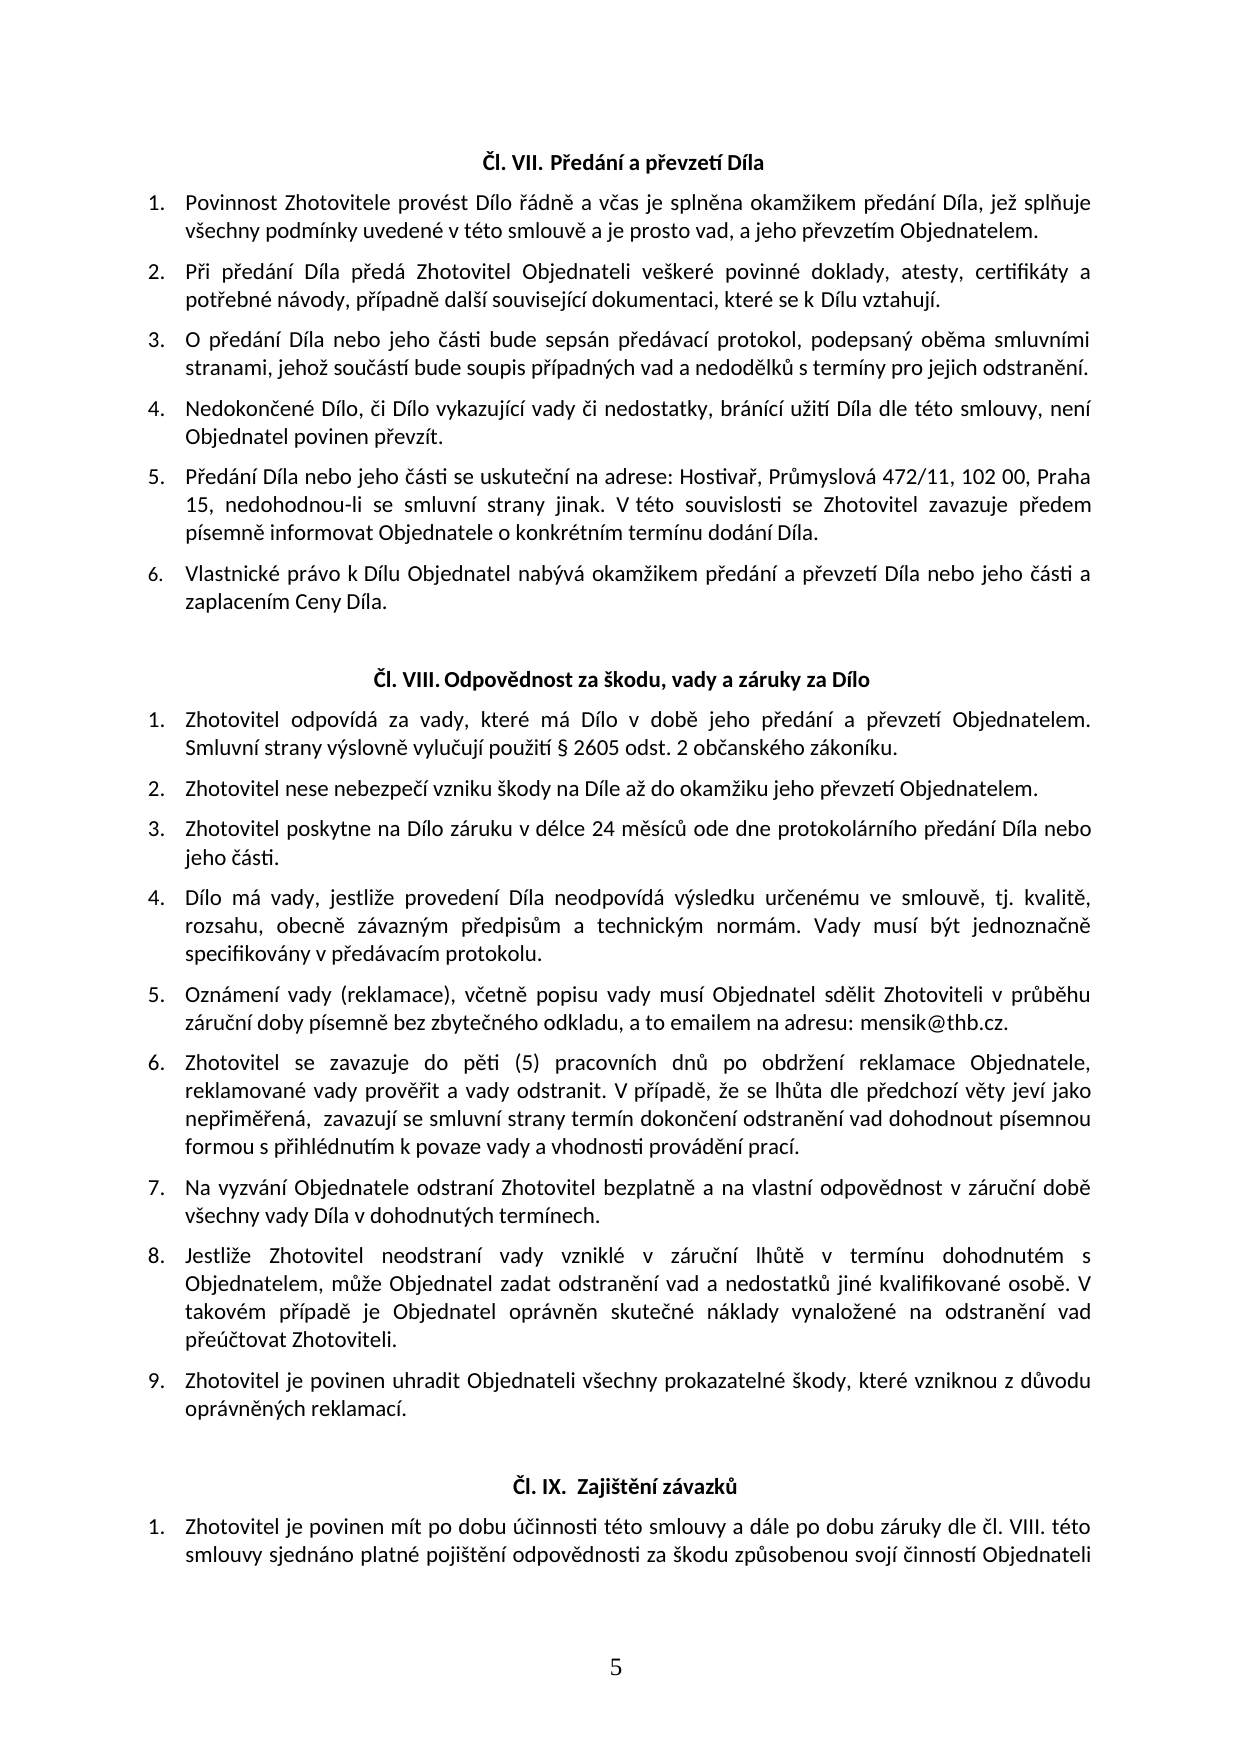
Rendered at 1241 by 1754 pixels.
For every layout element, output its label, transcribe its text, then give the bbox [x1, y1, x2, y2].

list Předání Díla nebo jeho části se uskuteční na adrese: Hostivař, Průmyslová 472/11, 102 00, Praha 15, nedohodnou-li se smluvní strany jinak. V této souvislosti se Zhotovitel zavazuje předem písemně informovat Objednatele o konkrétním termínu dodání Díla. [148, 462, 1092, 546]
list Zhotovitel nese nebezpečí vzniku škody na Díle až do okamžiku jeho převzetí Objednatelem. [148, 774, 1092, 802]
list Jestliže Zhotovitel neodstraní vady vzniklé v záruční lhůtě v termínu dohodnutém s Objednatelem, může Objednatel zadat odstranění vad a nedostatků jiné kvalifikované osobě. V takovém případě je Objednatel oprávněn skutečné náklady vynaložené na odstranění vad přeúčtovat Zhotoviteli. [148, 1241, 1092, 1353]
list Dílo má vady, jestliže provedení Díla neodpovídá výsledku určenému ve smlouvě, tj. kvalitě, rozsahu, obecně závazným předpisům a technickým normám. Vady musí být jednoznačně specifikovány v předávacím protokolu. [148, 883, 1092, 967]
list Zhotovitel odpovídá za vady, které má Dílo v době jeho předání a převzetí Objednatelem. Smluvní strany výslovně vylučují použití § 2605 odst. 2 občanského zákoníku. [148, 706, 1092, 762]
list Povinnost Zhotovitele provést Dílo řádně a včas je splněna okamžikem předání Díla, jež splňuje všechny podmínky uvedené v této smlouvě a je prosto vad, a jeho převzetím Objednatelem. [148, 188, 1092, 244]
list Zajištění závazků [185, 1472, 1092, 1500]
list Zhotovitel je povinen uhradit Objednateli všechny prokazatelné škody, které vzniknou z důvodu oprávněných reklamací. [148, 1366, 1092, 1422]
list Předání a převzetí Díla [185, 148, 1092, 176]
list Na vyzvání Objednatele odstraní Zhotovitel bezplatně a na vlastní odpovědnost v záruční době všechny vady Díla v dohodnutých termínech. [148, 1173, 1092, 1229]
list Zhotovitel se zavazuje do pěti (5) pracovních dnů po obdržení reklamace Objednatele, reklamované vady prověřit a vady odstranit. V případě, že se lhůta dle předchozí věty jeví jako nepřiměřená, zavazují se smluvní strany termín dokončení odstranění vad dohodnout písemnou formou s přihlédnutím k povaze vady a vhodnosti provádění prací. [148, 1048, 1092, 1160]
list O předání Díla nebo jeho části bude sepsán předávací protokol, podepsaný oběma smluvními stranami, jehož součástí bude soupis případných vad a nedodělků s termíny pro jejich odstranění. [148, 325, 1092, 381]
list Zhotovitel poskytne na Dílo záruku v délce 24 měsíců ode dne protokolárního předání Díla nebo jeho části. [148, 814, 1092, 871]
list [148, 1512, 1092, 1568]
list Při předání Díla předá Zhotovitel Objednateli veškeré povinné doklady, atesty, certifikáty a potřebné návody, případně další související dokumentaci, které se k Dílu vztahují. [148, 257, 1092, 313]
list Nedokončené Dílo, či Dílo vykazující vady či nedostatky, bránící užití Díla dle této smlouvy, není Objednatel povinen převzít. [148, 394, 1092, 450]
list Odpovědnost za škodu, vady a záruky za Dílo [185, 665, 1092, 693]
list Oznámení vady (reklamace), včetně popisu vady musí Objednatel sdělit Zhotoviteli v průběhu záruční doby písemně bez zbytečného odkladu, a to emailem na adresu: mensik@thb.cz. [148, 980, 1092, 1036]
list Vlastnické právo k Dílu Objednatel nabývá okamžikem předání a převzetí Díla nebo jeho části a zaplacením Ceny Díla. [148, 559, 1092, 615]
